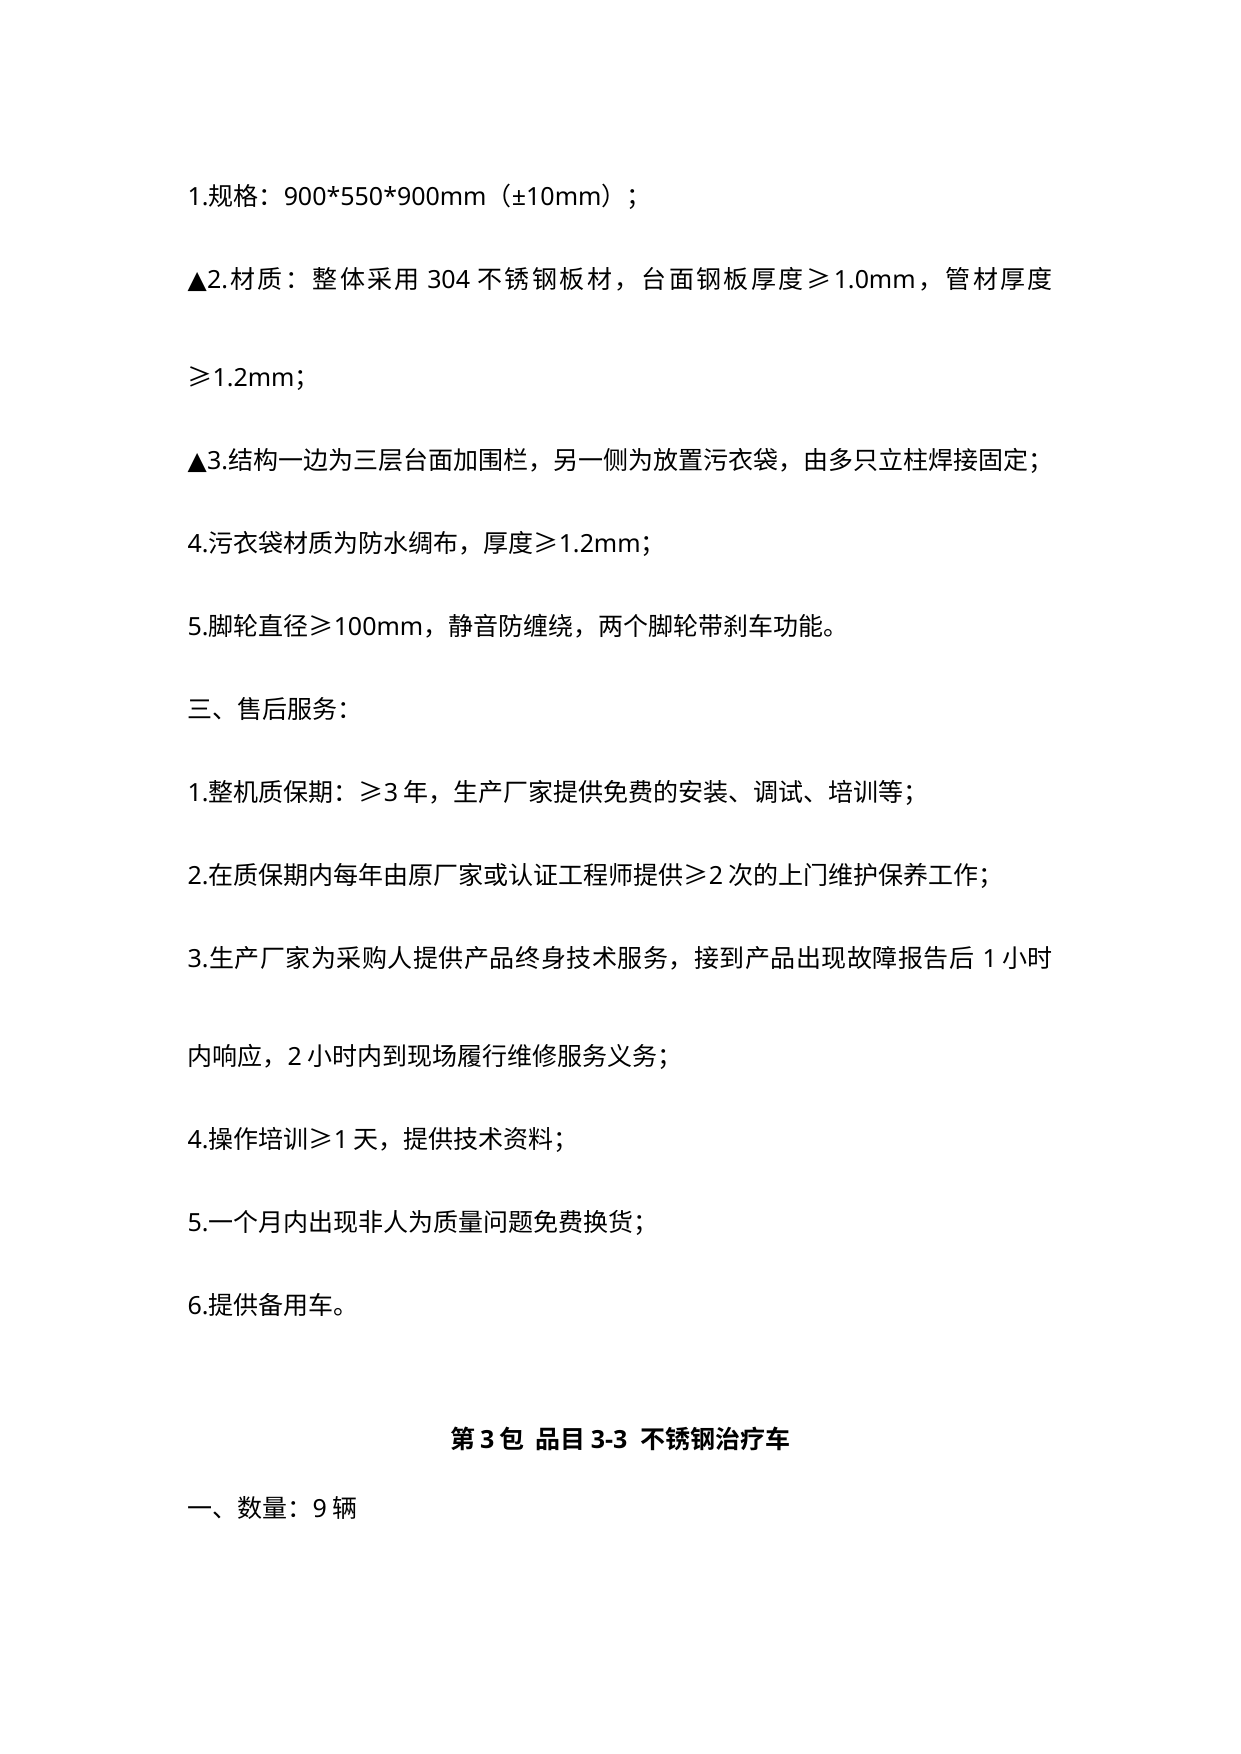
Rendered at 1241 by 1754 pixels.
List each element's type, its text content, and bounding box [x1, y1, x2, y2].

text 2.在质保期内每年由原厂家或认证工程师提供≥2次的上门维护保养工作； [187, 841, 1053, 906]
text 一、数量：9辆 [187, 1474, 1053, 1539]
text 3.生产厂家为采购人提供产品终身技术服务，接到产品出现故障报告后1小时内响应，2小时内到现场履行维修服务义务； [187, 924, 1053, 1087]
text 4.操作培训≥1天，提供技术资料； [187, 1105, 1053, 1170]
text 4.污衣袋材质为防水绸布，厚度≥1.2mm； [187, 509, 1053, 574]
text 三、售后服务： [187, 675, 1053, 740]
text 5.一个月内出现非人为质量问题免费换货； [187, 1188, 1053, 1253]
text ▲3.结构一边为三层台面加围栏，另一侧为放置污衣袋，由多只立柱焊接固定； [187, 426, 1053, 491]
text 1.整机质保期：≥3年，生产厂家提供免费的安装、调试、培训等； [187, 758, 1053, 823]
text 6.提供备用车。 [187, 1271, 1053, 1336]
text ▲2.材质：整体采用304不锈钢板材，台面钢板厚度≥1.0mm，管材厚度≥1.2mm； [187, 245, 1053, 408]
text 1.规格：900*550*900mm（±10mm）； [187, 162, 1053, 227]
text 5.脚轮直径≥100mm，静音防缠绕，两个脚轮带刹车功能。 [187, 592, 1053, 657]
text 第3包 品目3-3 不锈钢治疗车 [187, 1419, 1053, 1456]
